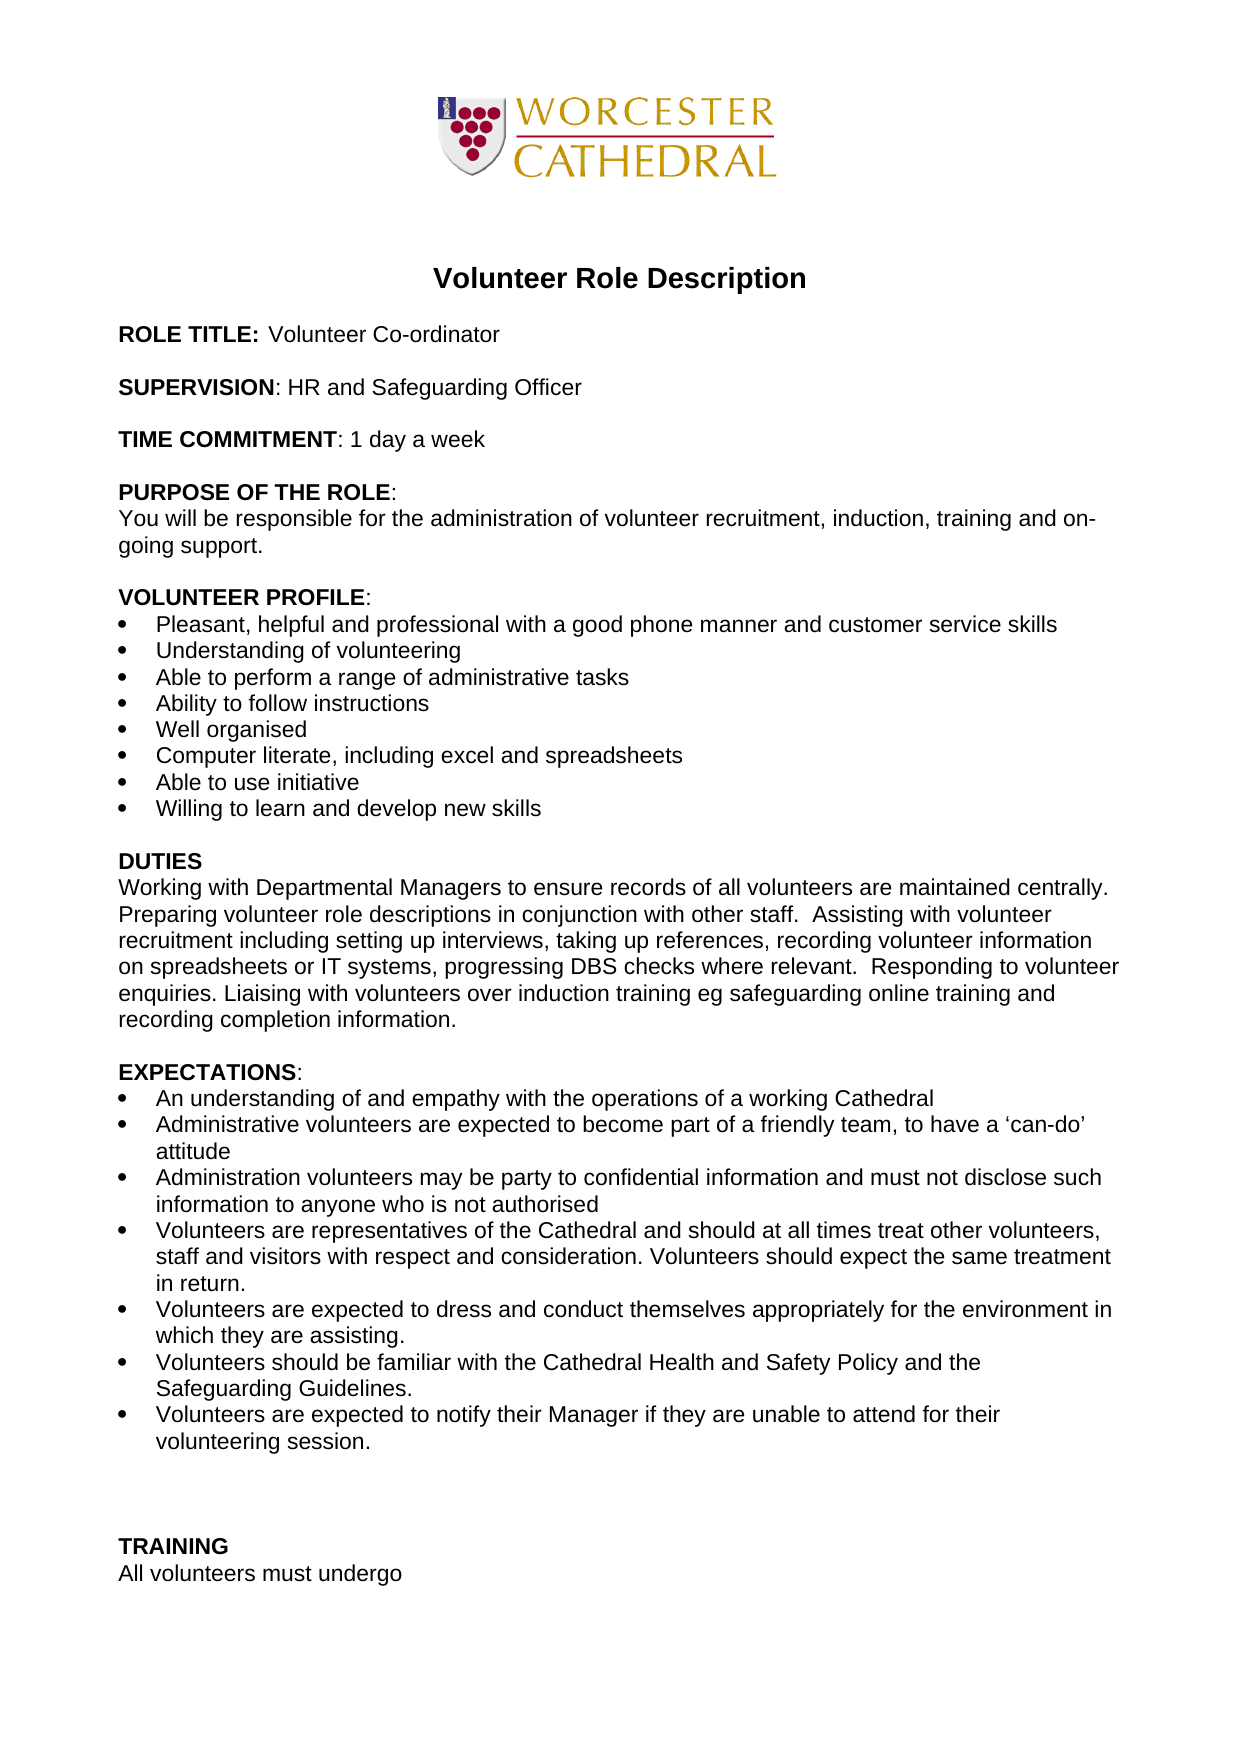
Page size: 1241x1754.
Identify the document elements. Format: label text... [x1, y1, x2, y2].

text PURPOSE OF THE ROLE: [118, 479, 1122, 505]
list An understanding of and empathy with the operations of a working Cathedral [118, 1085, 1122, 1111]
list Administration volunteers may be party to confidential information and must not disclose such information to anyone who is not authorised [118, 1164, 1122, 1217]
text Volunteer Role Description [118, 261, 1122, 294]
text TRAINING [118, 1533, 1122, 1559]
list Ability to follow instructions [118, 690, 1122, 716]
text You will be responsible for the administration of volunteer recruitment, induction, training and on-going support. [118, 505, 1122, 558]
text SUPERVISION: HR and Safeguarding Officer [118, 373, 1122, 400]
list Computer literate, including excel and spreadsheets [118, 742, 1122, 769]
list Able to use initiative [118, 769, 1122, 795]
text All volunteers must undergo [118, 1559, 1122, 1586]
list Understanding of volunteering [118, 637, 1122, 663]
list Volunteers should be familiar with the Cathedral Health and Safety Policy and the Safeguarding Guidelines. [118, 1349, 1122, 1401]
list Administrative volunteers are expected to become part of a friendly team, to have a ‘can-do’ attitude [118, 1111, 1122, 1164]
list Pleasant, helpful and professional with a good phone manner and customer service skills [118, 611, 1122, 637]
text ROLE TITLE: Volunteer Co-ordinator [118, 321, 1122, 347]
picture [411, 71, 806, 200]
text DUTIES [118, 848, 1122, 874]
list Well organised [118, 716, 1122, 742]
list Volunteers are expected to dress and conduct themselves appropriately for the environment in which they are assisting. [118, 1296, 1122, 1349]
text TIME COMMITMENT: 1 day a week [118, 426, 1122, 453]
list Willing to learn and develop new skills [118, 795, 1122, 822]
list Volunteers are representatives of the Cathedral and should at all times treat other volunteers, staff and visitors with respect and consideration. Volunteers should expect the same treatment in return. [118, 1217, 1122, 1296]
text VOLUNTEER PROFILE: [118, 584, 1122, 611]
list Able to perform a range of administrative tasks [118, 663, 1122, 690]
text EXPECTATIONS: [118, 1059, 1122, 1085]
text Working with Departmental Managers to ensure records of all volunteers are maintained centrally. Preparing volunteer role descriptions in conjunction with other staff. Assisting with volunteer recruitment including setting up interviews, taking up references, recording volunteer information on spreadsheets or IT systems, progressing DBS checks where relevant. Responding to volunteer enquiries. Liaising with volunteers over induction training eg safeguarding online training and recording completion information. [118, 874, 1122, 1032]
list Volunteers are expected to notify their Manager if they are unable to attend for their volunteering session. [118, 1401, 1122, 1454]
